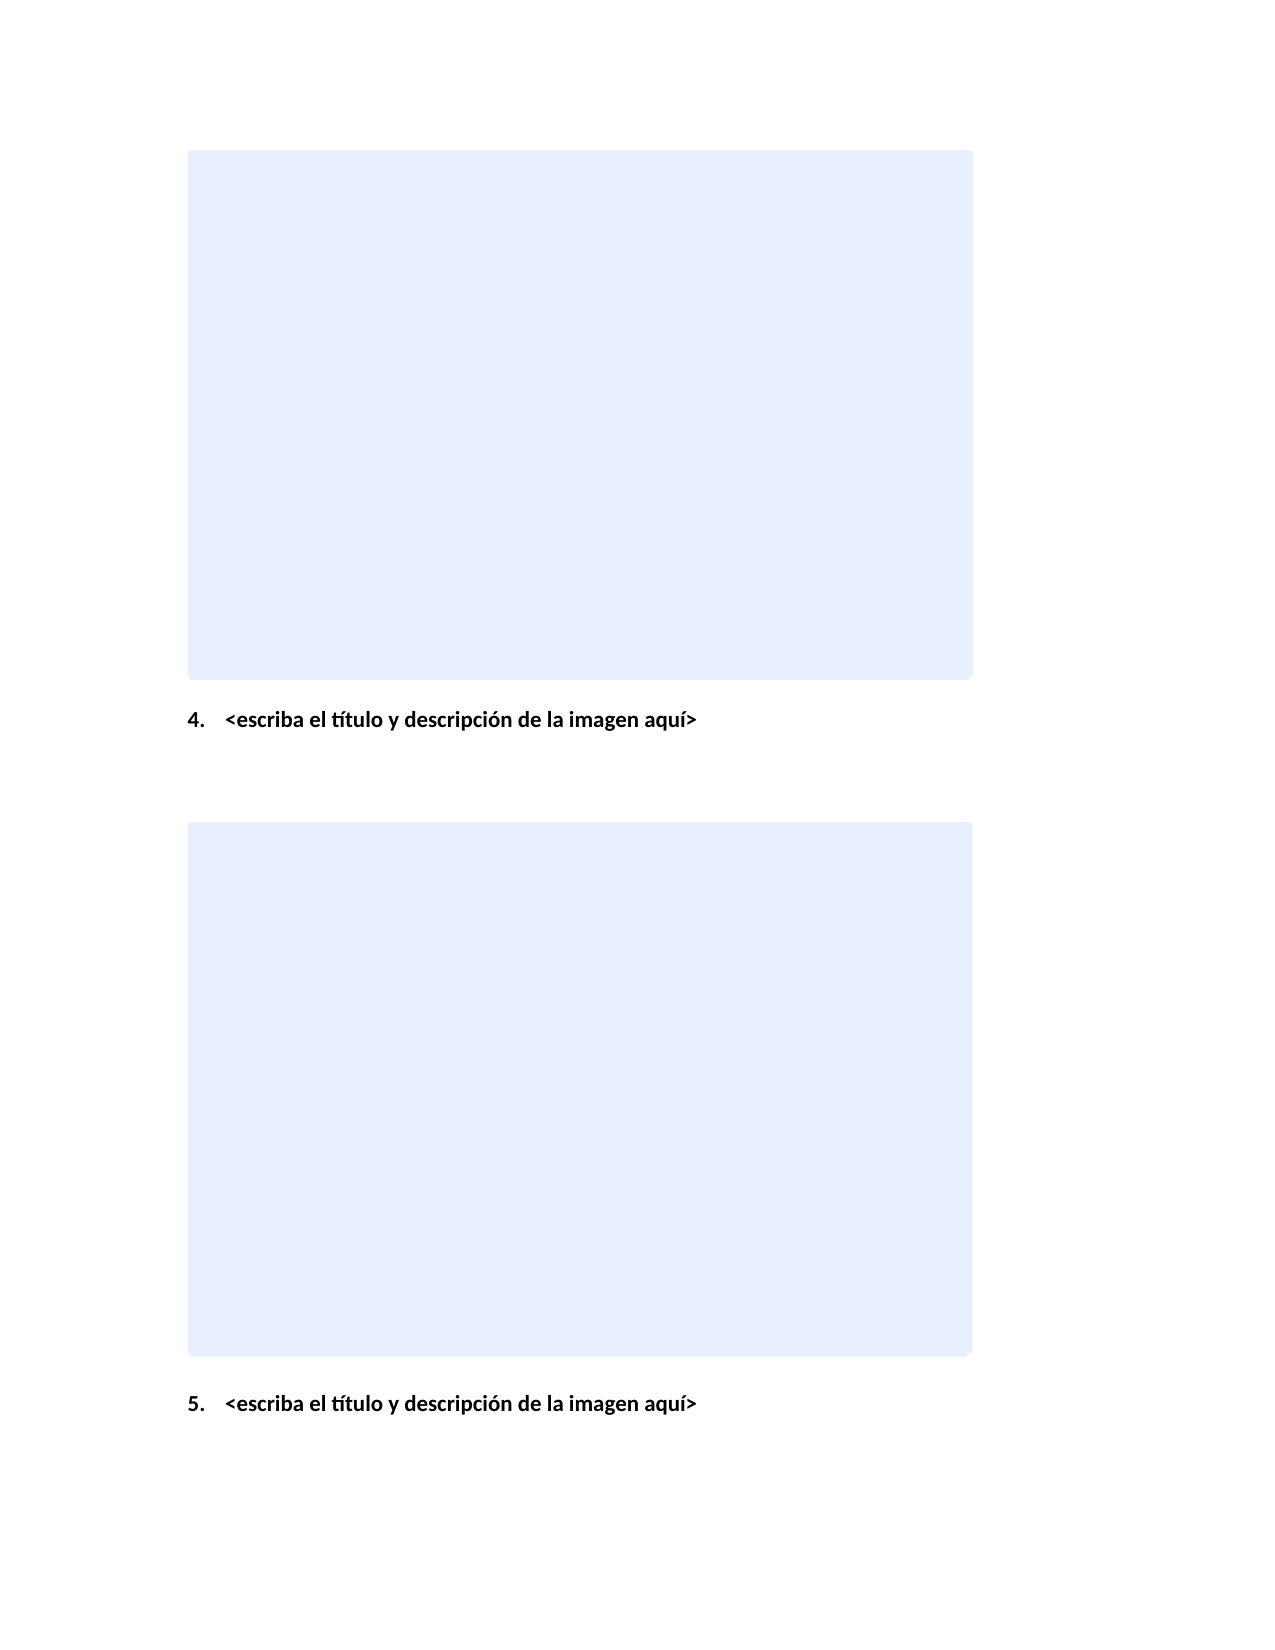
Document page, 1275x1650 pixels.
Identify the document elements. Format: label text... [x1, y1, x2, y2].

picture [187, 150, 974, 680]
list <escriba el título y descripción de la imagen aquí> [187, 705, 1125, 733]
picture [187, 822, 973, 1357]
list <escriba el título y descripción de la imagen aquí> [187, 1389, 1125, 1417]
